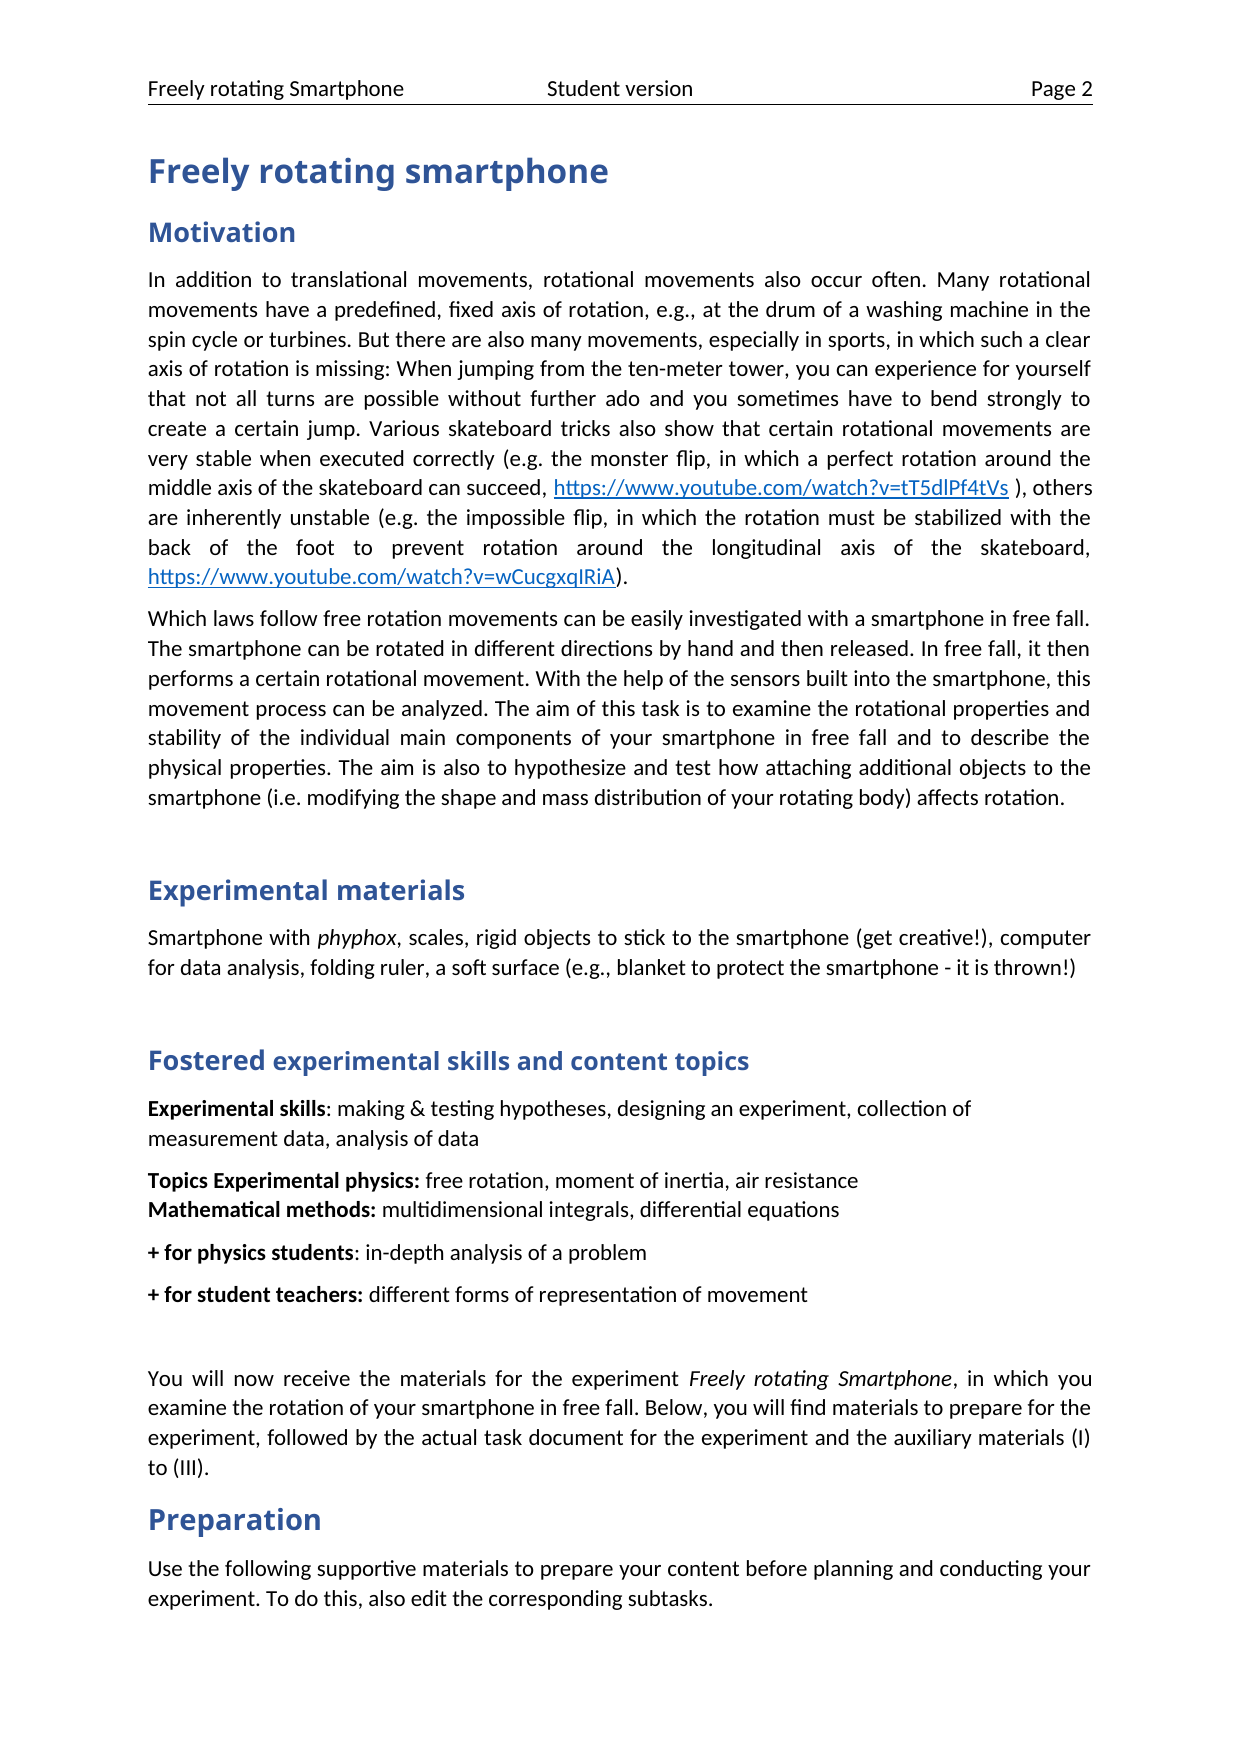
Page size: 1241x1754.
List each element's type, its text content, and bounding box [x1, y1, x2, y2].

text Topics Experimental physics: free rotation, moment of inertia, air resistance Mathematical methods: multidimensional integrals, differential equations [148, 1166, 1093, 1224]
text Which laws follow free rotation movements can be easily investigated with a smartphone in free fall. The smartphone can be rotated in different directions by hand and then released. In free fall, it then performs a certain rotational movement. With the help of the sensors built into the smartphone, this movement process can be analyzed. The aim of this task is to examine the rotational properties and stability of the individual main components of your smartphone in free fall and to describe the physical properties. The aim is also to hypothesize and test how attaching additional objects to the smartphone (i.e. modifying the shape and mass distribution of your rotating body) affects rotation. [148, 604, 1093, 811]
text You will now receive the materials for the experiment Freely rotating Smartphone, in which you examine the rotation of your smartphone in free fall. Below, you will find materials to prepare for the experiment, followed by the actual task document for the experiment and the auxiliary materials (I) to (III). [148, 1364, 1093, 1481]
subtitle Preparation [148, 1499, 1093, 1539]
text + for student teachers: different forms of representation of movement [148, 1280, 1093, 1308]
subtitle Motivation [148, 213, 1093, 250]
subtitle Freely rotating smartphone [148, 148, 1093, 193]
text Use the following supportive materials to prepare your content before planning and conducting your experiment. To do this, also edit the corresponding subtasks. [148, 1554, 1093, 1612]
text In addition to translational movements, rotational movements also occur often. Many rotational movements have a predefined, fixed axis of rotation, e.g., at the drum of a washing machine in the spin cycle or turbines. But there are also many movements, especially in sports, in which such a clear axis of rotation is missing: When jumping from the ten-meter tower, you can experience for yourself that not all turns are possible without further ado and you sometimes have to bend strongly to create a certain jump. Various skateboard tricks also show that certain rotational movements are very stable when executed correctly (e.g. the monster flip, in which a perfect rotation around the middle axis of the skateboard can succeed, https://www.youtube.com/watch?v=tT5dlPf4tVs ), others are inherently unstable (e.g. the impossible flip, in which the rotation must be stabilized with the back of the foot to prevent rotation around the longitudinal axis of the skateboard, https://www.youtube.com/watch?v=wCucgxqIRiA). [148, 266, 1093, 590]
text Experimental skills: making & testing hypotheses, designing an experiment, collection of measurement data, analysis of data [148, 1094, 1093, 1152]
subtitle Experimental materials [148, 871, 1093, 908]
subtitle Fostered experimental skills and content topics [148, 1042, 1093, 1079]
text Smartphone with phyphox, scales, rigid objects to stick to the smartphone (get creative!), computer for data analysis, folding ruler, a soft surface (e.g., blanket to protect the smartphone - it is thrown!) [148, 923, 1093, 981]
text + for physics students: in-depth analysis of a problem [148, 1238, 1093, 1266]
